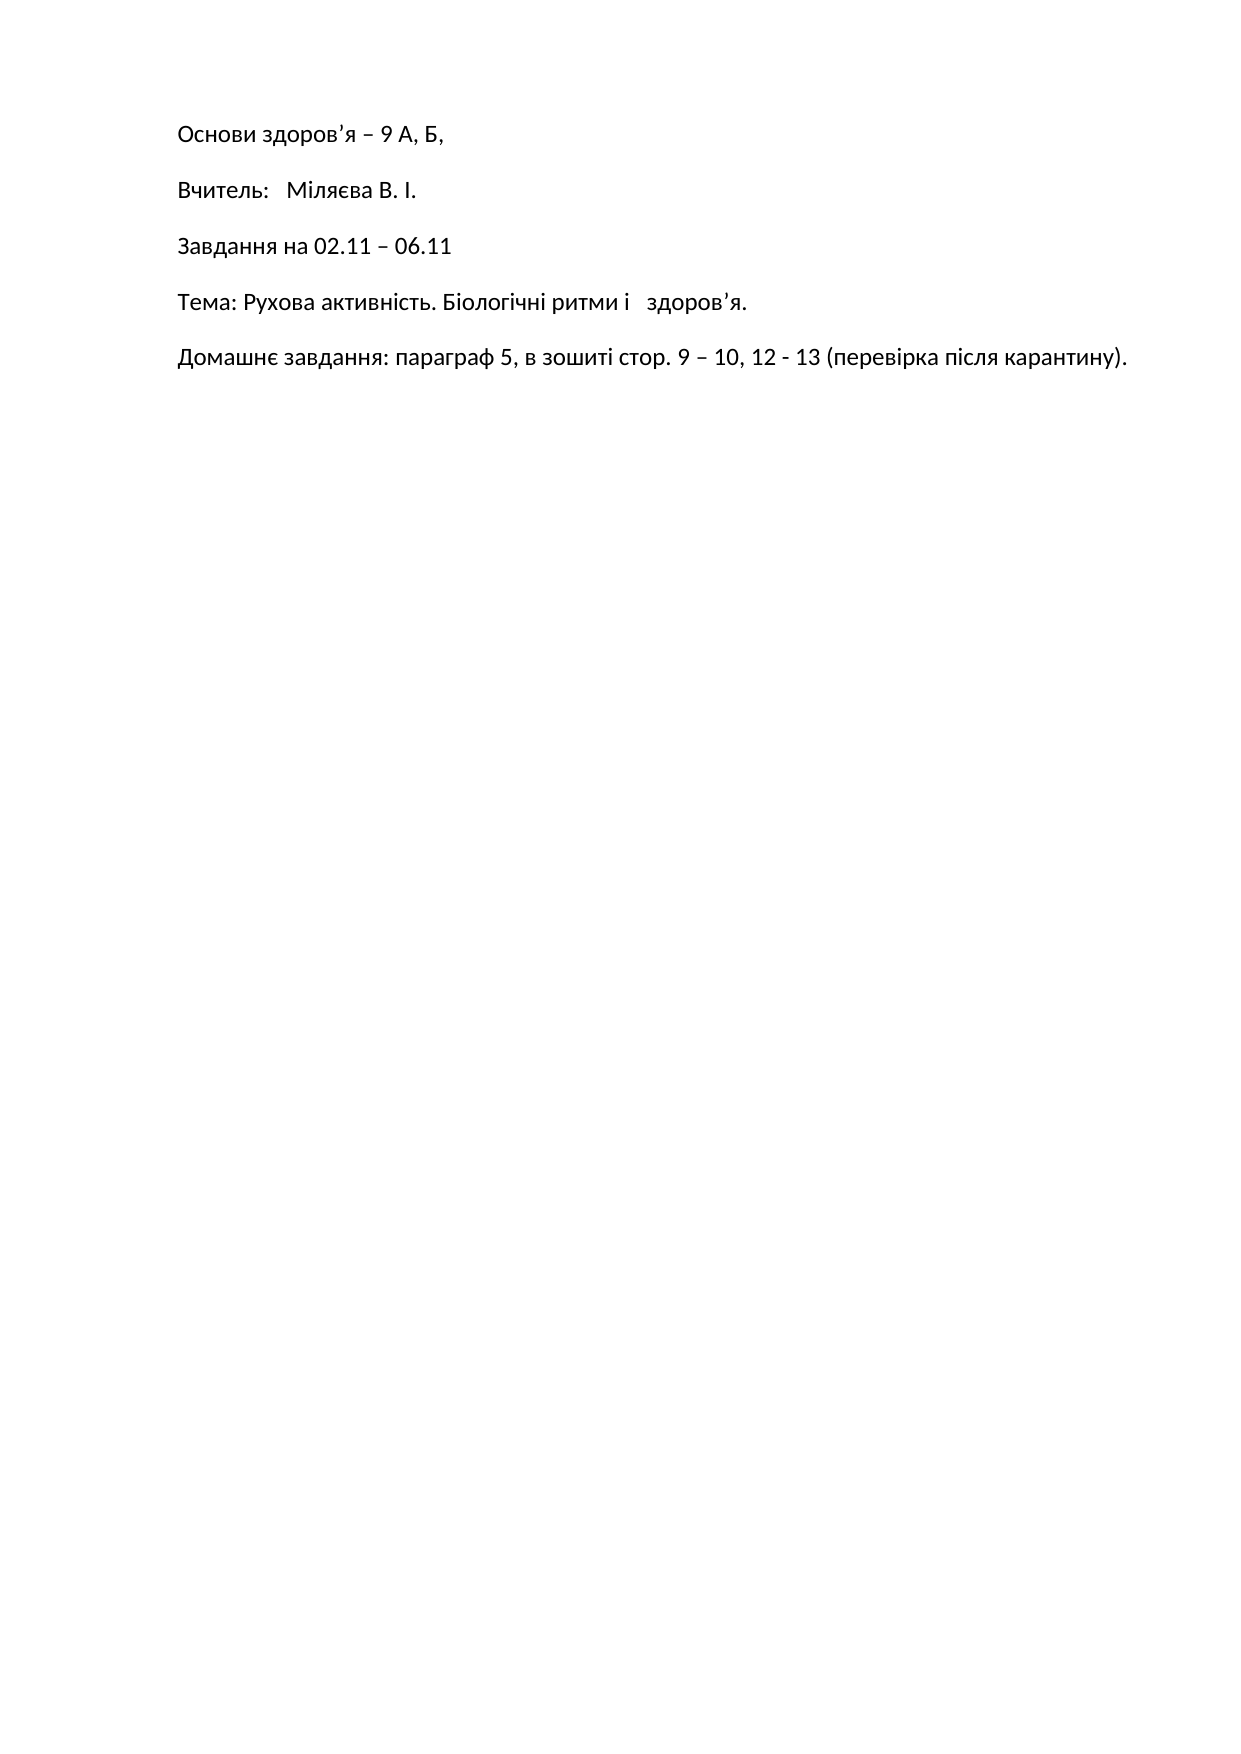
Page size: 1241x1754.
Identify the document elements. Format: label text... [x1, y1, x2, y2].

text Вчитель: Міляєва В. І. [177, 174, 1152, 204]
text Завдання на 02.11 – 06.11 [177, 230, 1152, 260]
text Домашнє завдання: параграф 5, в зошиті стор. 9 – 10, 12 - 13 (перевірка після карантину). [177, 341, 1152, 372]
text Основи здоров’я – 9 А, Б, [177, 118, 1152, 149]
text Тема: Рухова активність. Біологічні ритми і здоров’я. [177, 286, 1152, 316]
